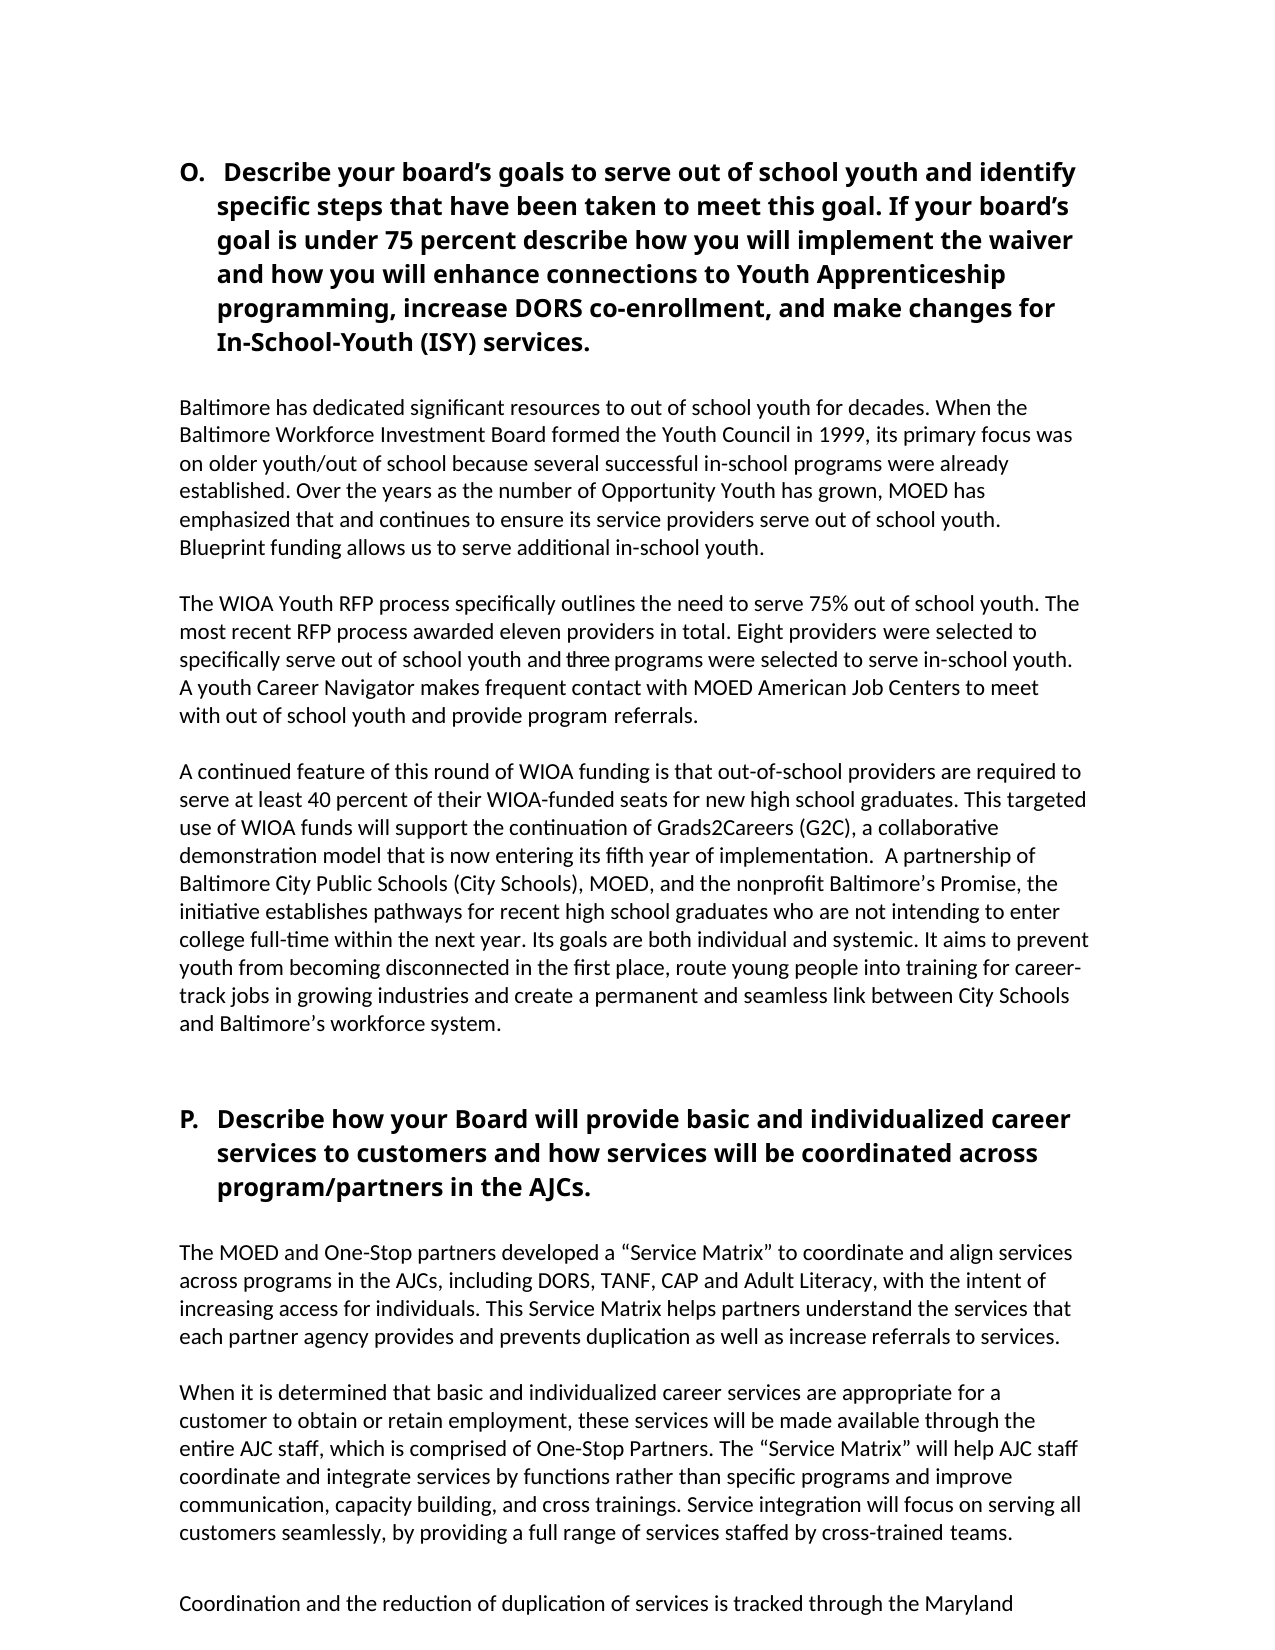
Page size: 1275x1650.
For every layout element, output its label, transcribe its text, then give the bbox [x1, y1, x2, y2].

list Describe your board’s goals to serve out of school youth and identify specific steps that have been taken to meet this goal. If your board’s goal is under 75 percent describe how you will implement the waiver and how you will enhance connections to Youth Apprenticeship programming, increase DORS co-enrollment, and make changes for In-School-Youth (ISY) services. [179, 154, 1096, 358]
text The MOED and One-Stop partners developed a “Service Matrix” to coordinate and align services across programs in the AJCs, including DORS, TANF, CAP and Adult Literacy, with the intent of increasing access for individuals. This Service Matrix helps partners understand the services that each partner agency provides and prevents duplication as well as increase referrals to services. [179, 1238, 1084, 1350]
text When it is determined that basic and individualized career services are appropriate for a customer to obtain or retain employment, these services will be made available through the entire AJC staff, which is comprised of One-Stop Partners. The “Service Matrix” will help AJC staff coordinate and integrate services by functions rather than specific programs and improve communication, capacity building, and cross trainings. Service integration will focus on serving all customers seamlessly, by providing a full range of services staffed by cross-trained teams. [179, 1378, 1084, 1546]
text The WIOA Youth RFP process specifically outlines the need to serve 75% out of school youth. The most recent RFP process awarded eleven providers in total. Eight providers were selected to specifically serve out of school youth and three programs were selected to serve in-school youth. A youth Career Navigator makes frequent contact with MOED American Job Centers to meet with out of school youth and provide program referrals. [179, 589, 1083, 729]
text A continued feature of this round of WIOA funding is that out-of-school providers are required to serve at least 40 percent of their WIOA-funded seats for new high school graduates. This targeted use of WIOA funds will support the continuation of Grads2Careers (G2C), a collaborative demonstration model that is now entering its fifth year of implementation. A partnership of Baltimore City Public Schools (City Schools), MOED, and the nonprofit Baltimore’s Promise, the initiative establishes pathways for recent high school graduates who are not intending to enter college full-time within the next year. Its goals are both individual and systemic. It aims to prevent youth from becoming disconnected in the first place, route young people into training for career-track jobs in growing industries and create a permanent and seamless link between City Schools and Baltimore’s workforce system. [179, 757, 1096, 1037]
text Baltimore has dedicated significant resources to out of school youth for decades. When the Baltimore Workforce Investment Board formed the Youth Council in 1999, its primary focus was on older youth/out of school because several successful in-school programs were already established. Over the years as the number of Opportunity Youth has grown, MOED has emphasized that and continues to ensure its service providers serve out of school youth. Blueprint funding allows us to serve additional in-school youth. [179, 393, 1084, 561]
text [179, 1589, 1065, 1617]
list Describe how your Board will provide basic and individualized career services to customers and how services will be coordinated across program/partners in the AJCs. [179, 1102, 1096, 1204]
